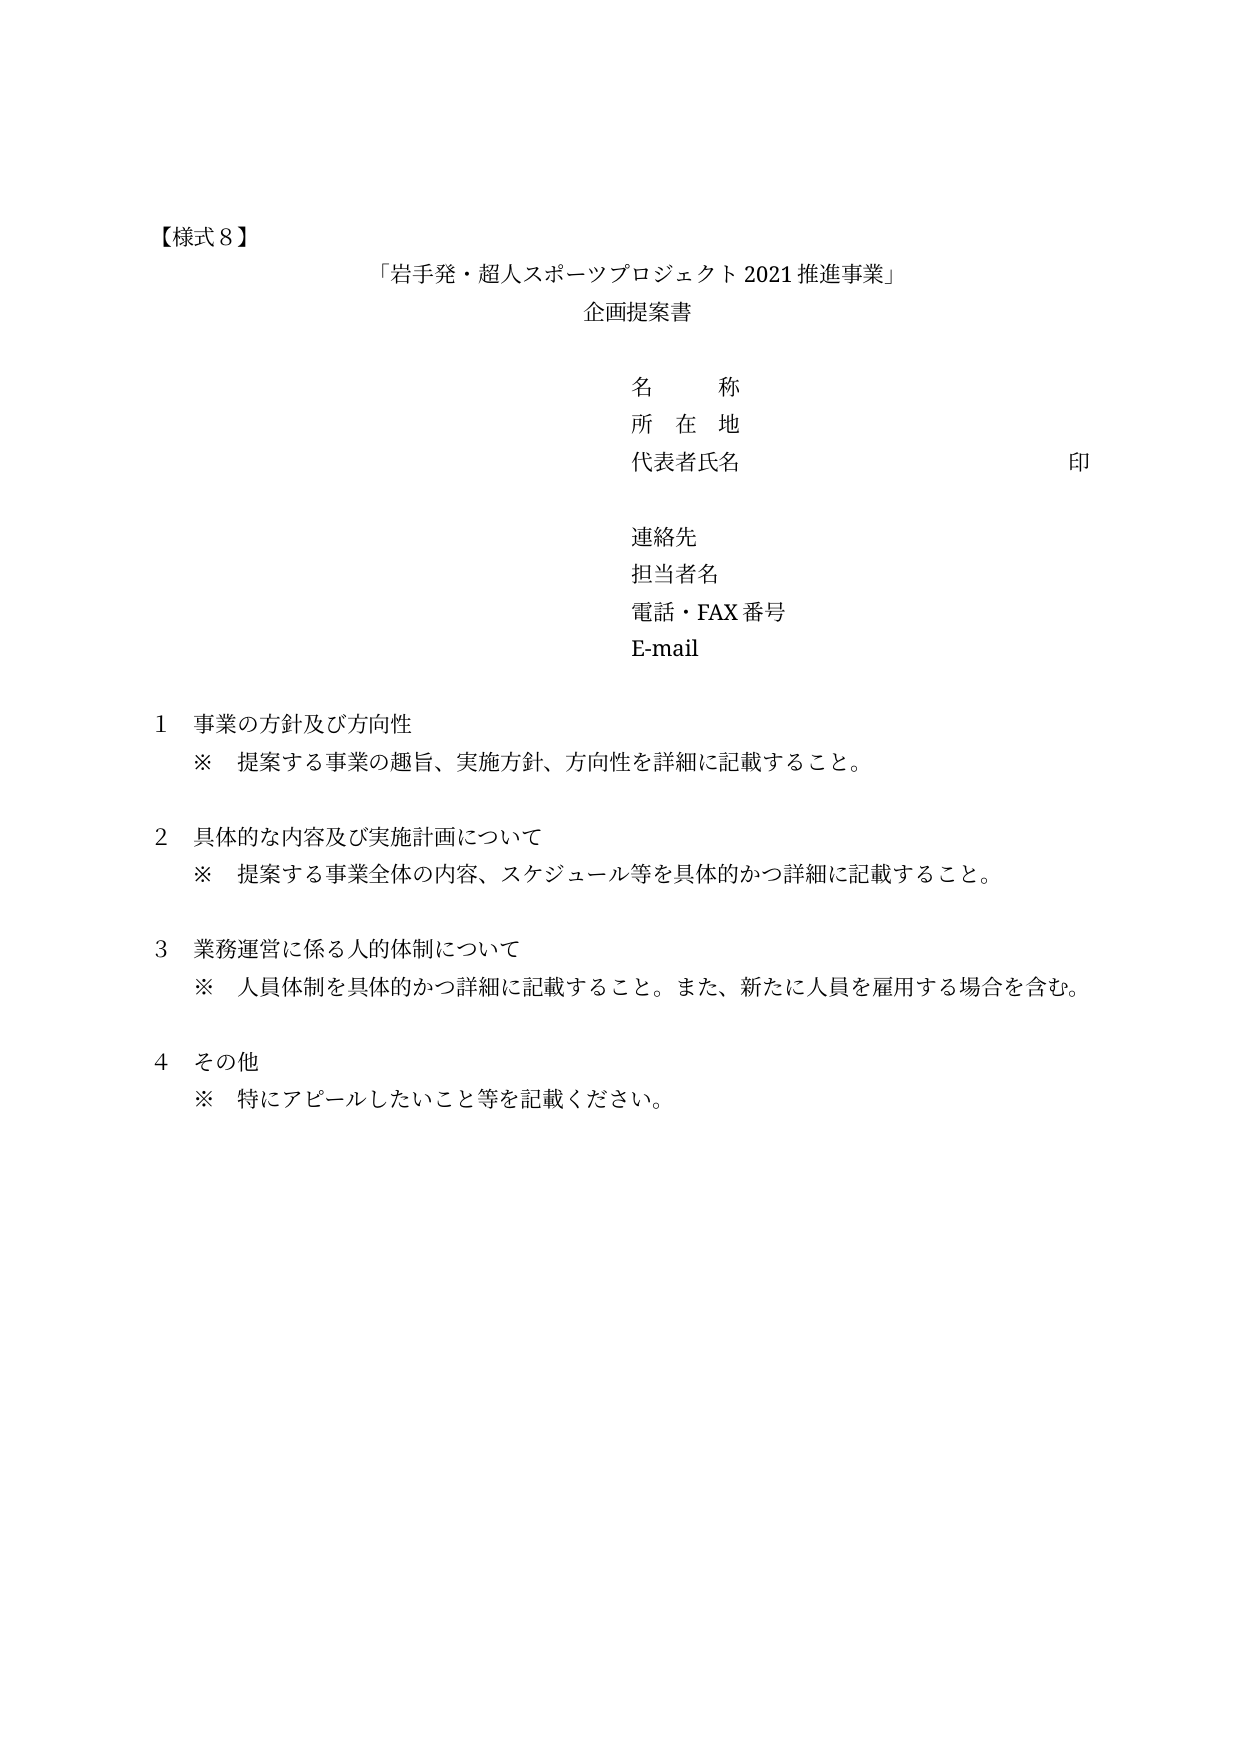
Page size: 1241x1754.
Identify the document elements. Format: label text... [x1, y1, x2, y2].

text 電話・FAX番号 [150, 592, 1125, 629]
text ※ 特にアピールしたいこと等を記載ください。 [150, 1079, 1125, 1117]
text 担当者名 [150, 554, 1125, 592]
text 所 在 地 [150, 404, 1125, 442]
text 名 称 [150, 367, 1125, 404]
text 連絡先 [150, 517, 1125, 554]
text 【様式８】 [150, 217, 1125, 254]
text ２ 具体的な内容及び実施計画について [150, 817, 1125, 854]
text ４ その他 [150, 1042, 1125, 1079]
list 提案する事業全体の内容、スケジュール等を具体的かつ詳細に記載すること。 [194, 854, 1125, 892]
text ※ 人員体制を具体的かつ詳細に記載すること。また、新たに人員を雇用する場合を含む。 [150, 967, 1125, 1004]
text 企画提案書 [150, 292, 1125, 329]
text ３ 業務運営に係る人的体制について [150, 929, 1125, 967]
text E-mail [150, 629, 1125, 667]
text １ 事業の方針及び方向性 [150, 704, 1125, 742]
text 代表者氏名 印 [150, 442, 1125, 479]
text 「岩手発・超人スポーツプロジェクト2021推進事業」 [150, 254, 1125, 292]
list 提案する事業の趣旨、実施方針、方向性を詳細に記載すること。 [194, 742, 1125, 779]
